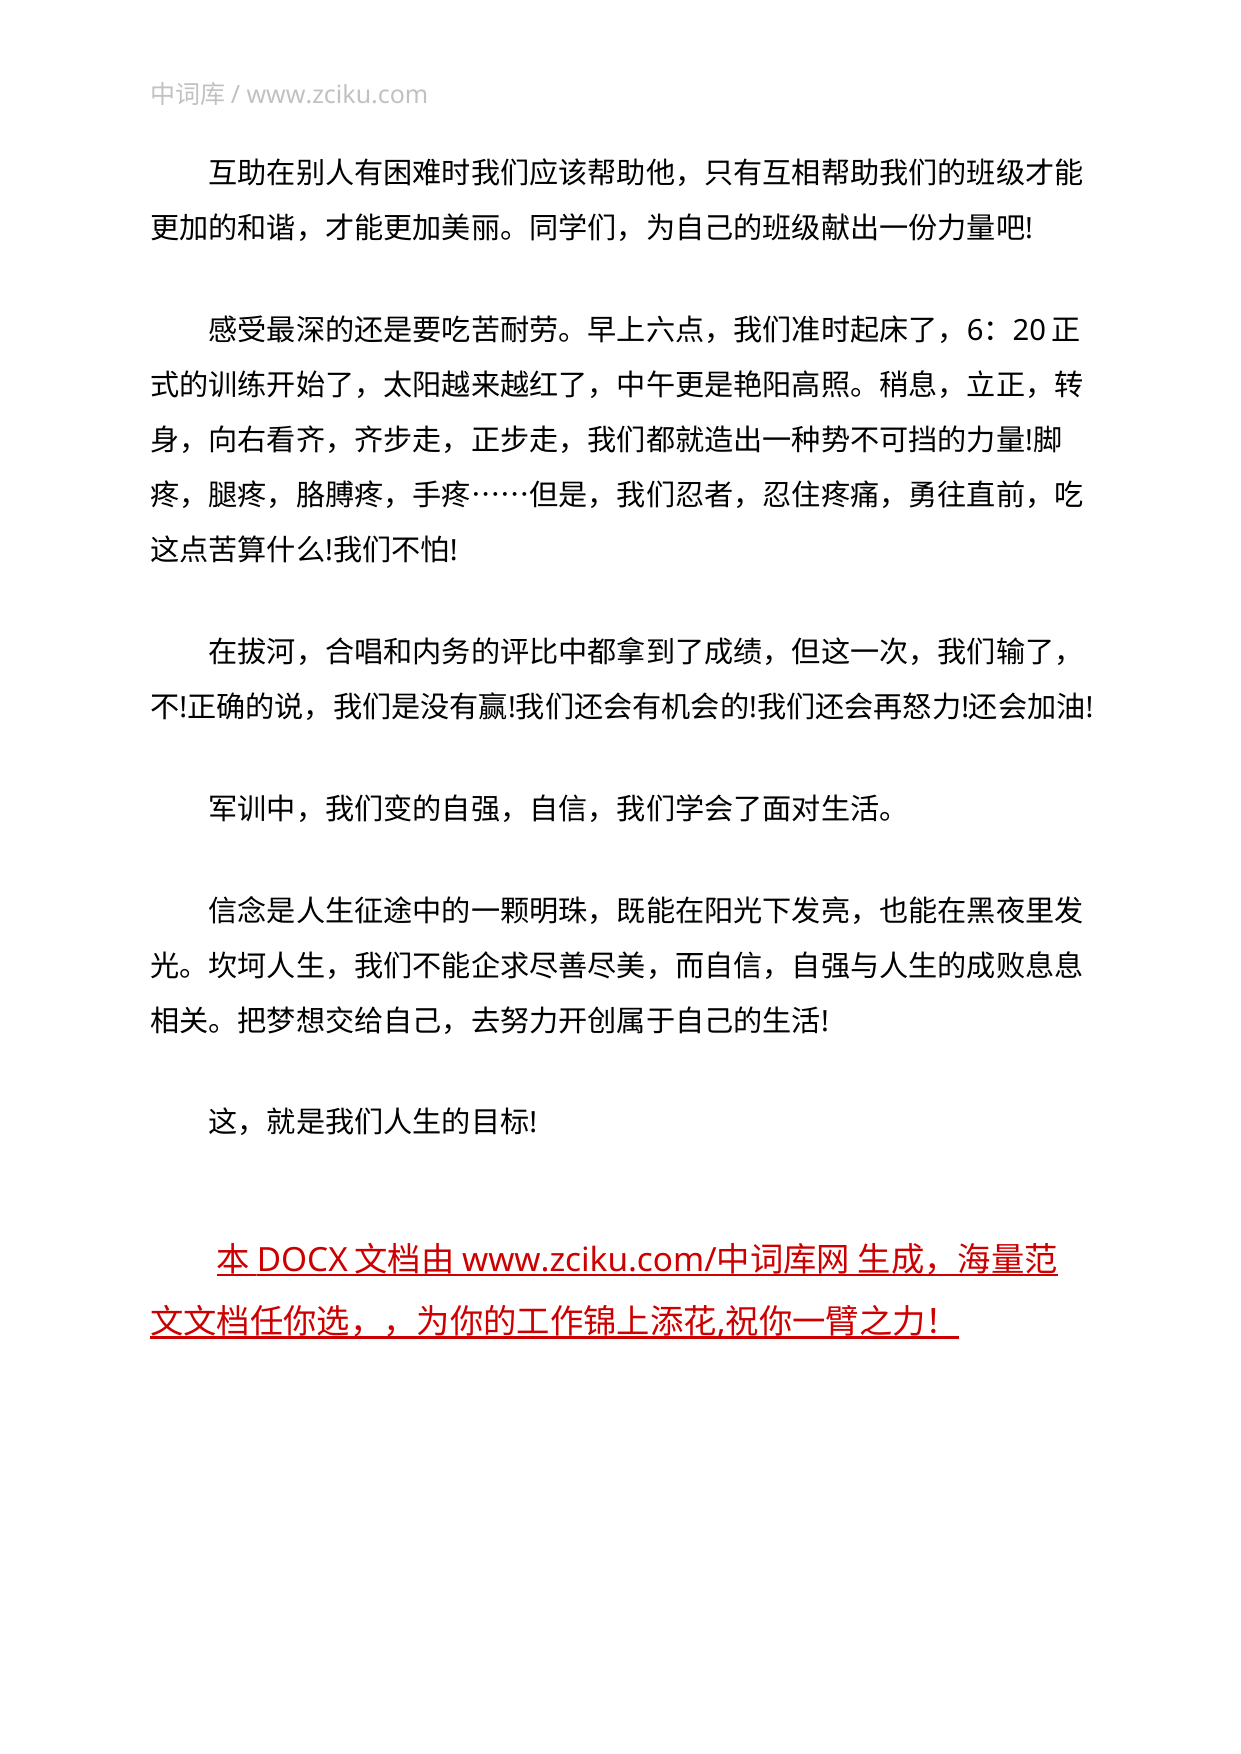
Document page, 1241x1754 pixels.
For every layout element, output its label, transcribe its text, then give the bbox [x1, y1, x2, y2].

text 互助在别人有困难时我们应该帮助他，只有互相帮助我们的班级才能更加的和谐，才能更加美丽。同学们，为自己的班级献出一份力量吧! [150, 150, 1090, 247]
text 军训中，我们变的自强，自信，我们学会了面对生活。 [150, 786, 1090, 828]
text 感受最深的还是要吃苦耐劳。早上六点，我们准时起床了，6：20正式的训练开始了，太阳越来越红了，中午更是艳阳高照。稍息，立正，转身，向右看齐，齐步走，正步走，我们都就造出一种势不可挡的力量!脚疼，腿疼，胳膊疼，手疼……但是，我们忍者，忍住疼痛，勇往直前，吃这点苦算什么!我们不怕! [150, 307, 1090, 569]
text 这，就是我们人生的目标! [150, 1099, 1090, 1141]
text 在拔河，合唱和内务的评比中都拿到了成绩，但这一次，我们输了，不!正确的说，我们是没有赢!我们还会有机会的!我们还会再怒力!还会加油! [150, 629, 1090, 726]
text 信念是人生征途中的一颗明珠，既能在阳光下发亮，也能在黑夜里发光。坎坷人生，我们不能企求尽善尽美，而自信，自强与人生的成败息息相关。把梦想交给自己，去努力开创属于自己的生活! [150, 887, 1090, 1039]
text 本DOCX文档由 www.zciku.com/中词库网 生成，海量范文文档任你选，，为你的工作锦上添花,祝你一臂之力！ [150, 1232, 1090, 1343]
